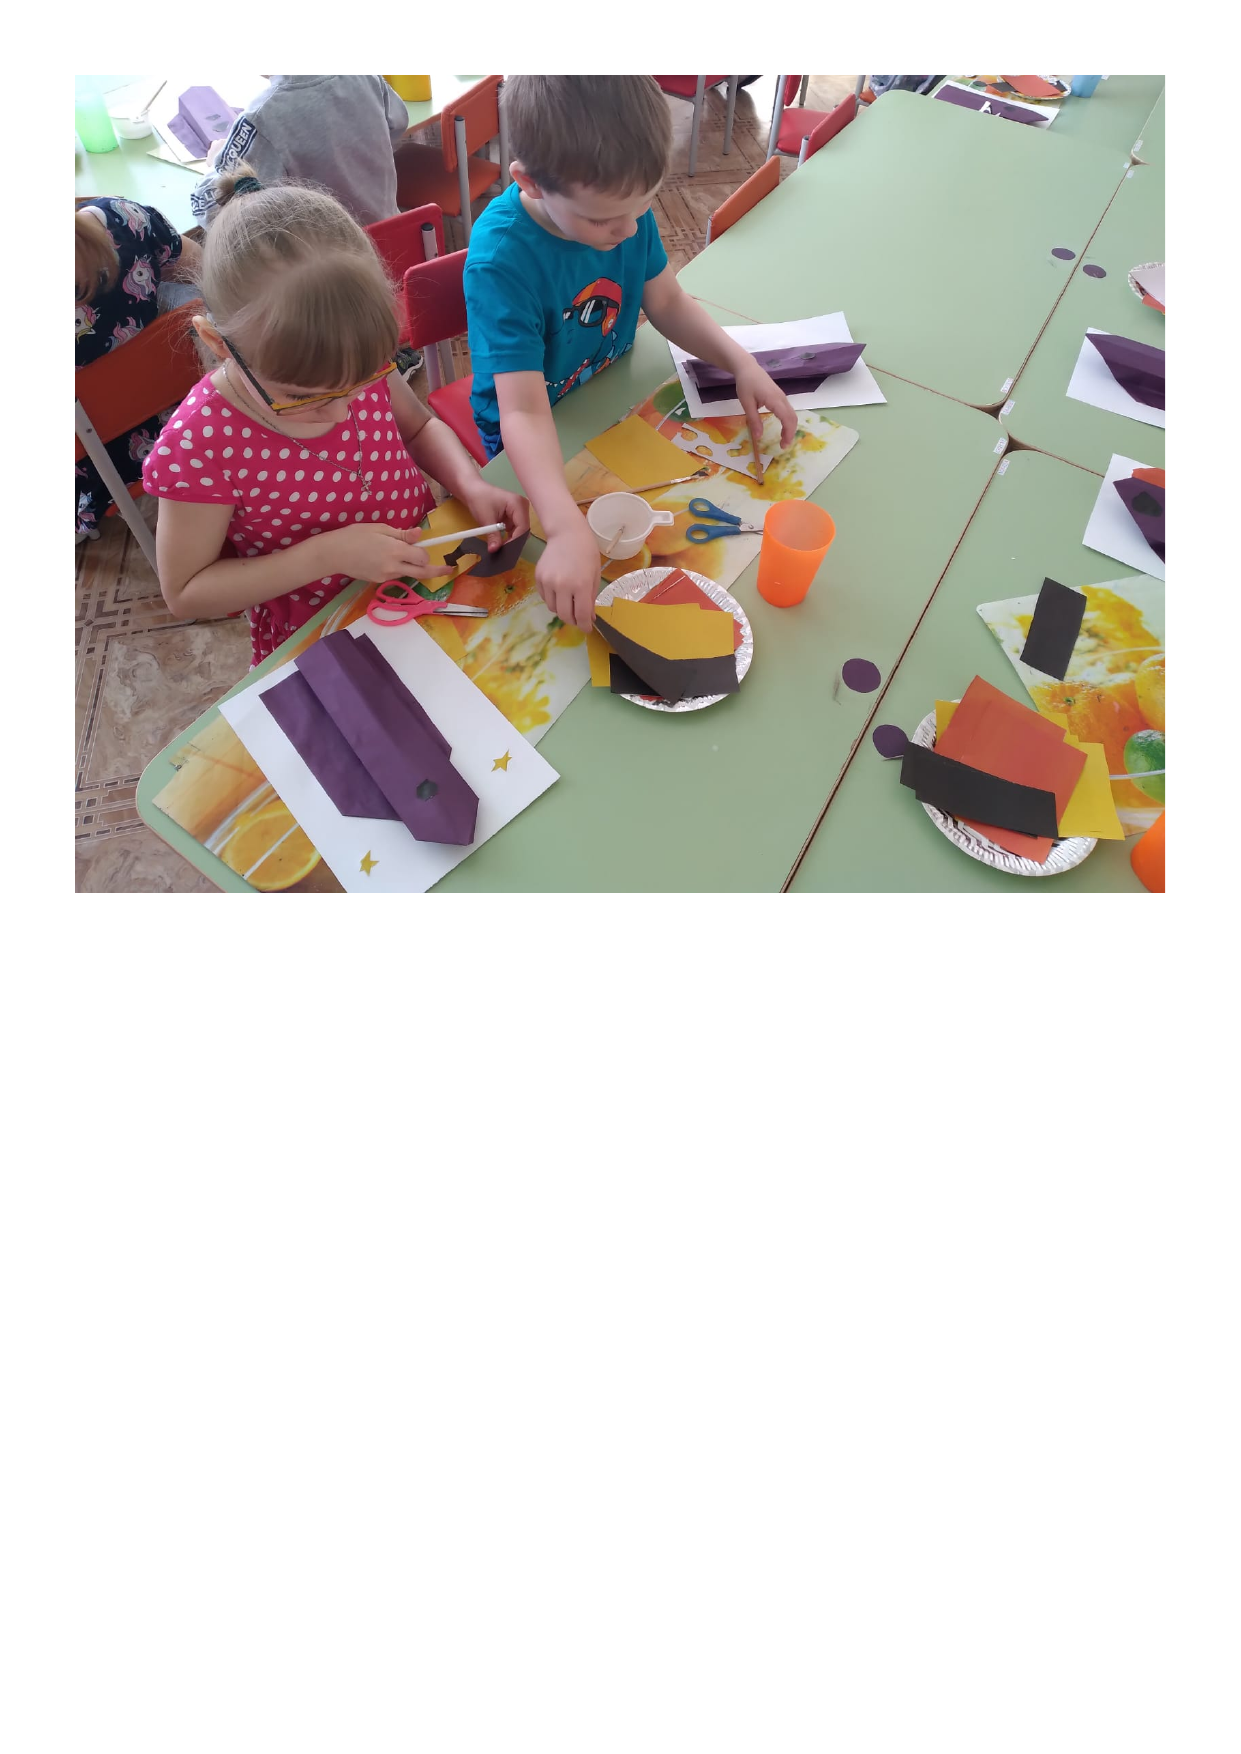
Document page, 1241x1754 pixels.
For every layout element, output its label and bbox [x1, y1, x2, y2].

picture [75, 75, 1166, 893]
